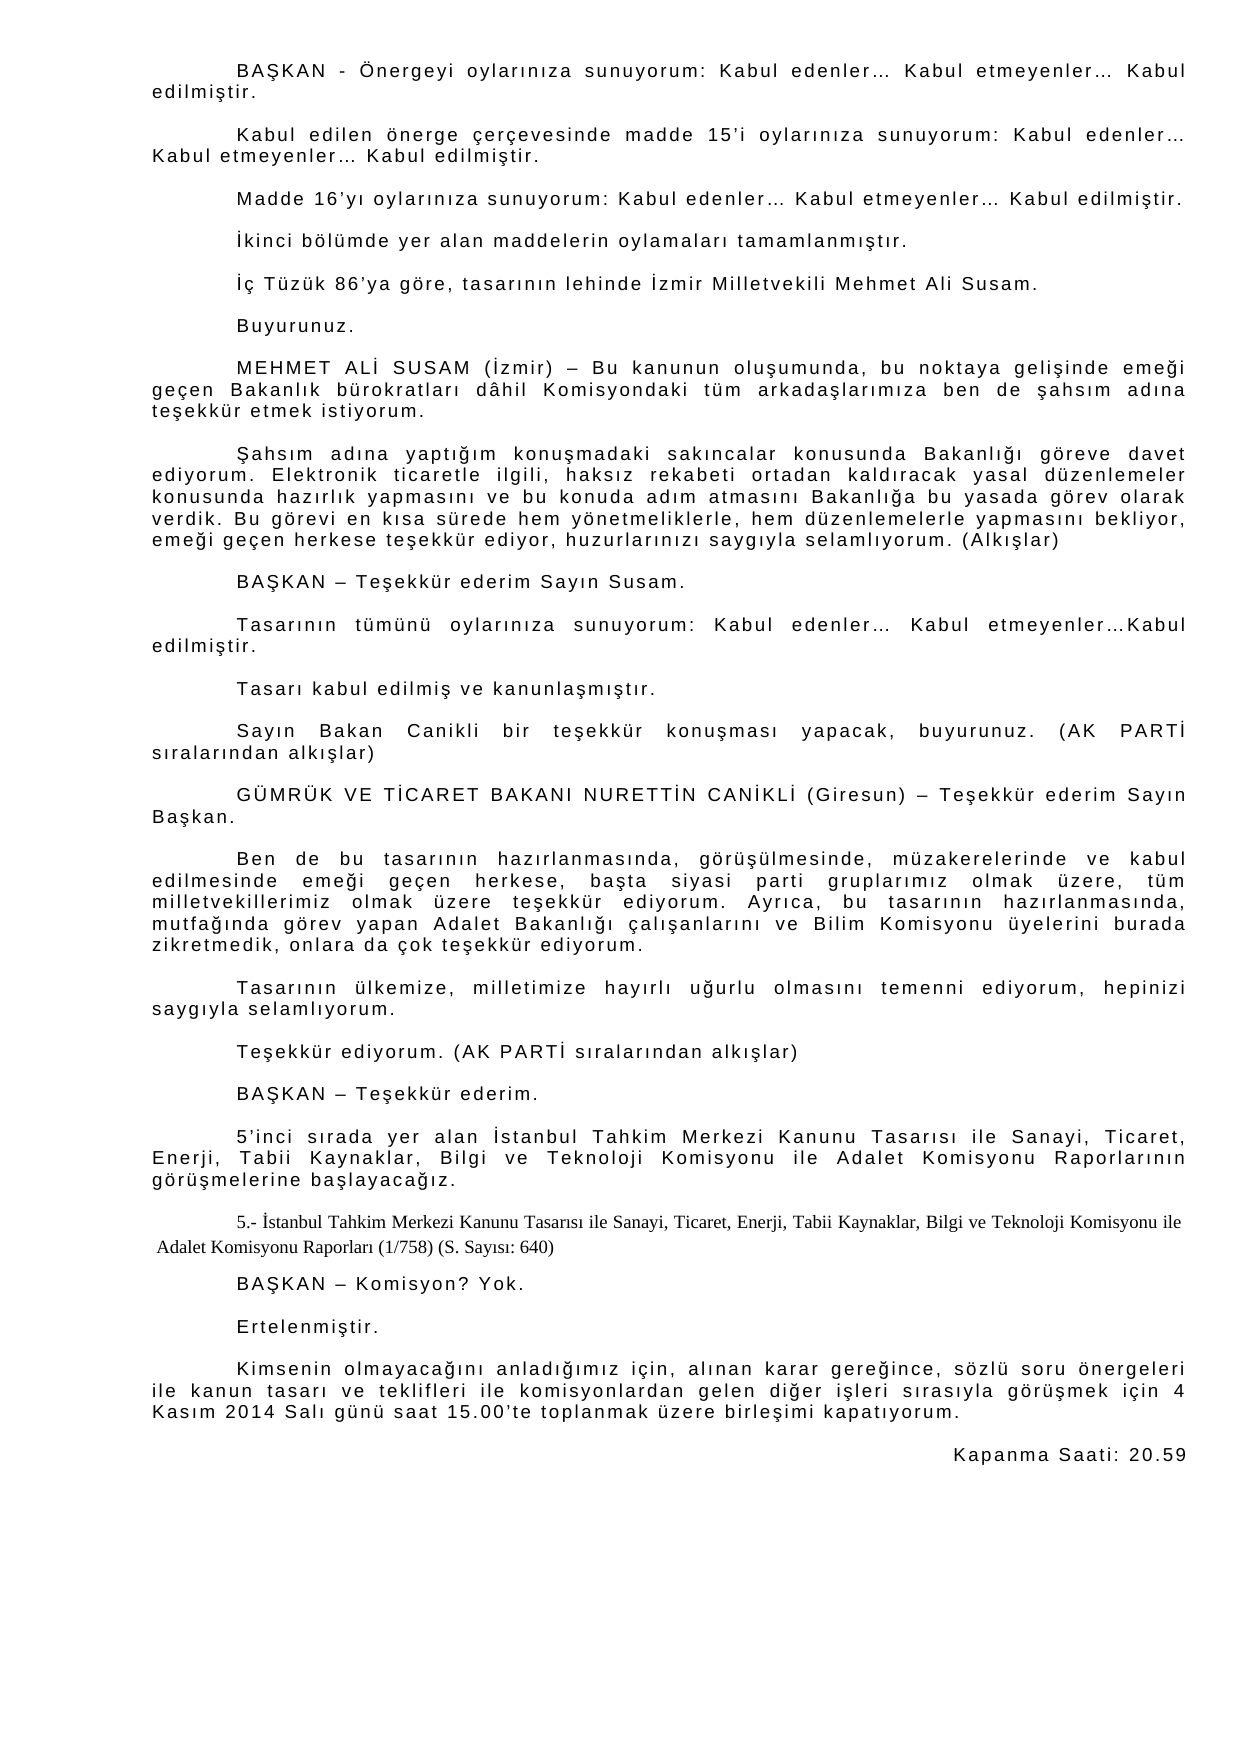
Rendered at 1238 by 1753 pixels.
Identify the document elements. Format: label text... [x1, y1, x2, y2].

text Buyurunuz. [152, 315, 1186, 336]
text Kimsenin olmayacağını anladığımız için, alınan karar gereğince, sözlü soru önergeleri ile kanun tasarı ve teklifleri ile komisyonlardan gelen diğer işleri sırasıyla görüşmek için 4 Kasım 2014 Salı günü saat 15.00’te toplanmak üzere birleşimi kapatıyorum. [152, 1358, 1186, 1422]
text 5.- İstanbul Tahkim Merkezi Kanunu Tasarısı ile Sanayi, Ticaret, Enerji, Tabii Kaynaklar, Bilgi ve Teknoloji Komisyonu ile Adalet Komisyonu Raporları (1/758) (S. Sayısı: 640) [156, 1211, 1184, 1257]
text Kapanma Saati: 20.59 [152, 1443, 1186, 1465]
text BAŞKAN – Komisyon? Yok. [152, 1273, 1186, 1294]
text BAŞKAN – Teşekkür ederim. [152, 1083, 1186, 1104]
text Madde 16’yı oylarınıza sunuyorum: Kabul edenler… Kabul etmeyenler… Kabul edilmiştir. [152, 188, 1186, 209]
text BAŞKAN – Teşekkür ederim Sayın Susam. [152, 571, 1186, 593]
text Teşekkür ediyorum. (AK PARTİ sıralarından alkışlar) [152, 1041, 1186, 1062]
text GÜMRÜK VE TİCARET BAKANI NURETTİN CANİKLİ (Giresun) – Teşekkür ederim Sayın Başkan. [152, 784, 1186, 827]
text Şahsım adına yaptığım konuşmadaki sakıncalar konusunda Bakanlığı göreve davet ediyorum. Elektronik ticaretle ilgili, haksız rekabeti ortadan kaldıracak yasal düzenlemeler konusunda hazırlık yapmasını ve bu konuda adım atmasını Bakanlığa bu yasada görev olarak verdik. Bu görevi en kısa sürede hem yönetmeliklerle, hem düzenlemelerle yapmasını bekliyor, emeği geçen herkese teşekkür ediyor, huzurlarınızı saygıyla selamlıyorum. (Alkışlar) [152, 443, 1186, 551]
text Tasarının ülkemize, milletimize hayırlı uğurlu olmasını temenni ediyorum, hepinizi saygıyla selamlıyorum. [152, 977, 1186, 1020]
text 5’inci sırada yer alan İstanbul Tahkim Merkezi Kanunu Tasarısı ile Sanayi, Ticaret, Enerji, Tabii Kaynaklar, Bilgi ve Teknoloji Komisyonu ile Adalet Komisyonu Raporlarının görüşmelerine başlayacağız. [152, 1125, 1186, 1190]
text BAŞKAN - Önergeyi oylarınıza sunuyorum: Kabul edenler… Kabul etmeyenler… Kabul edilmiştir. [152, 60, 1186, 103]
text Kabul edilen önerge çerçevesinde madde 15’i oylarınıza sunuyorum: Kabul edenler… Kabul etmeyenler… Kabul edilmiştir. [152, 124, 1186, 167]
text MEHMET ALİ SUSAM (İzmir) – Bu kanunun oluşumunda, bu noktaya gelişinde emeği geçen Bakanlık bürokratları dâhil Komisyondaki tüm arkadaşlarımıza ben de şahsım adına teşekkür etmek istiyorum. [152, 357, 1186, 422]
text İç Tüzük 86’ya göre, tasarının lehinde İzmir Milletvekili Mehmet Ali Susam. [152, 272, 1186, 294]
text Sayın Bakan Canikli bir teşekkür konuşması yapacak, buyurunuz. (AK PARTİ sıralarından alkışlar) [152, 720, 1186, 763]
text Ben de bu tasarının hazırlanmasında, görüşülmesinde, müzakerelerinde ve kabul edilmesinde emeği geçen herkese, başta siyasi parti gruplarımız olmak üzere, tüm milletvekillerimiz olmak üzere teşekkür ediyorum. Ayrıca, bu tasarının hazırlanmasında, mutfağında görev yapan Adalet Bakanlığı çalışanlarını ve Bilim Komisyonu üyelerini burada zikretmedik, onlara da çok teşekkür ediyorum. [152, 848, 1186, 956]
text Tasarının tümünü oylarınıza sunuyorum: Kabul edenler… Kabul etmeyenler…Kabul edilmiştir. [152, 614, 1186, 657]
text İkinci bölümde yer alan maddelerin oylamaları tamamlanmıştır. [152, 230, 1186, 252]
text Ertelenmiştir. [152, 1315, 1186, 1337]
text Tasarı kabul edilmiş ve kanunlaşmıştır. [152, 678, 1186, 699]
